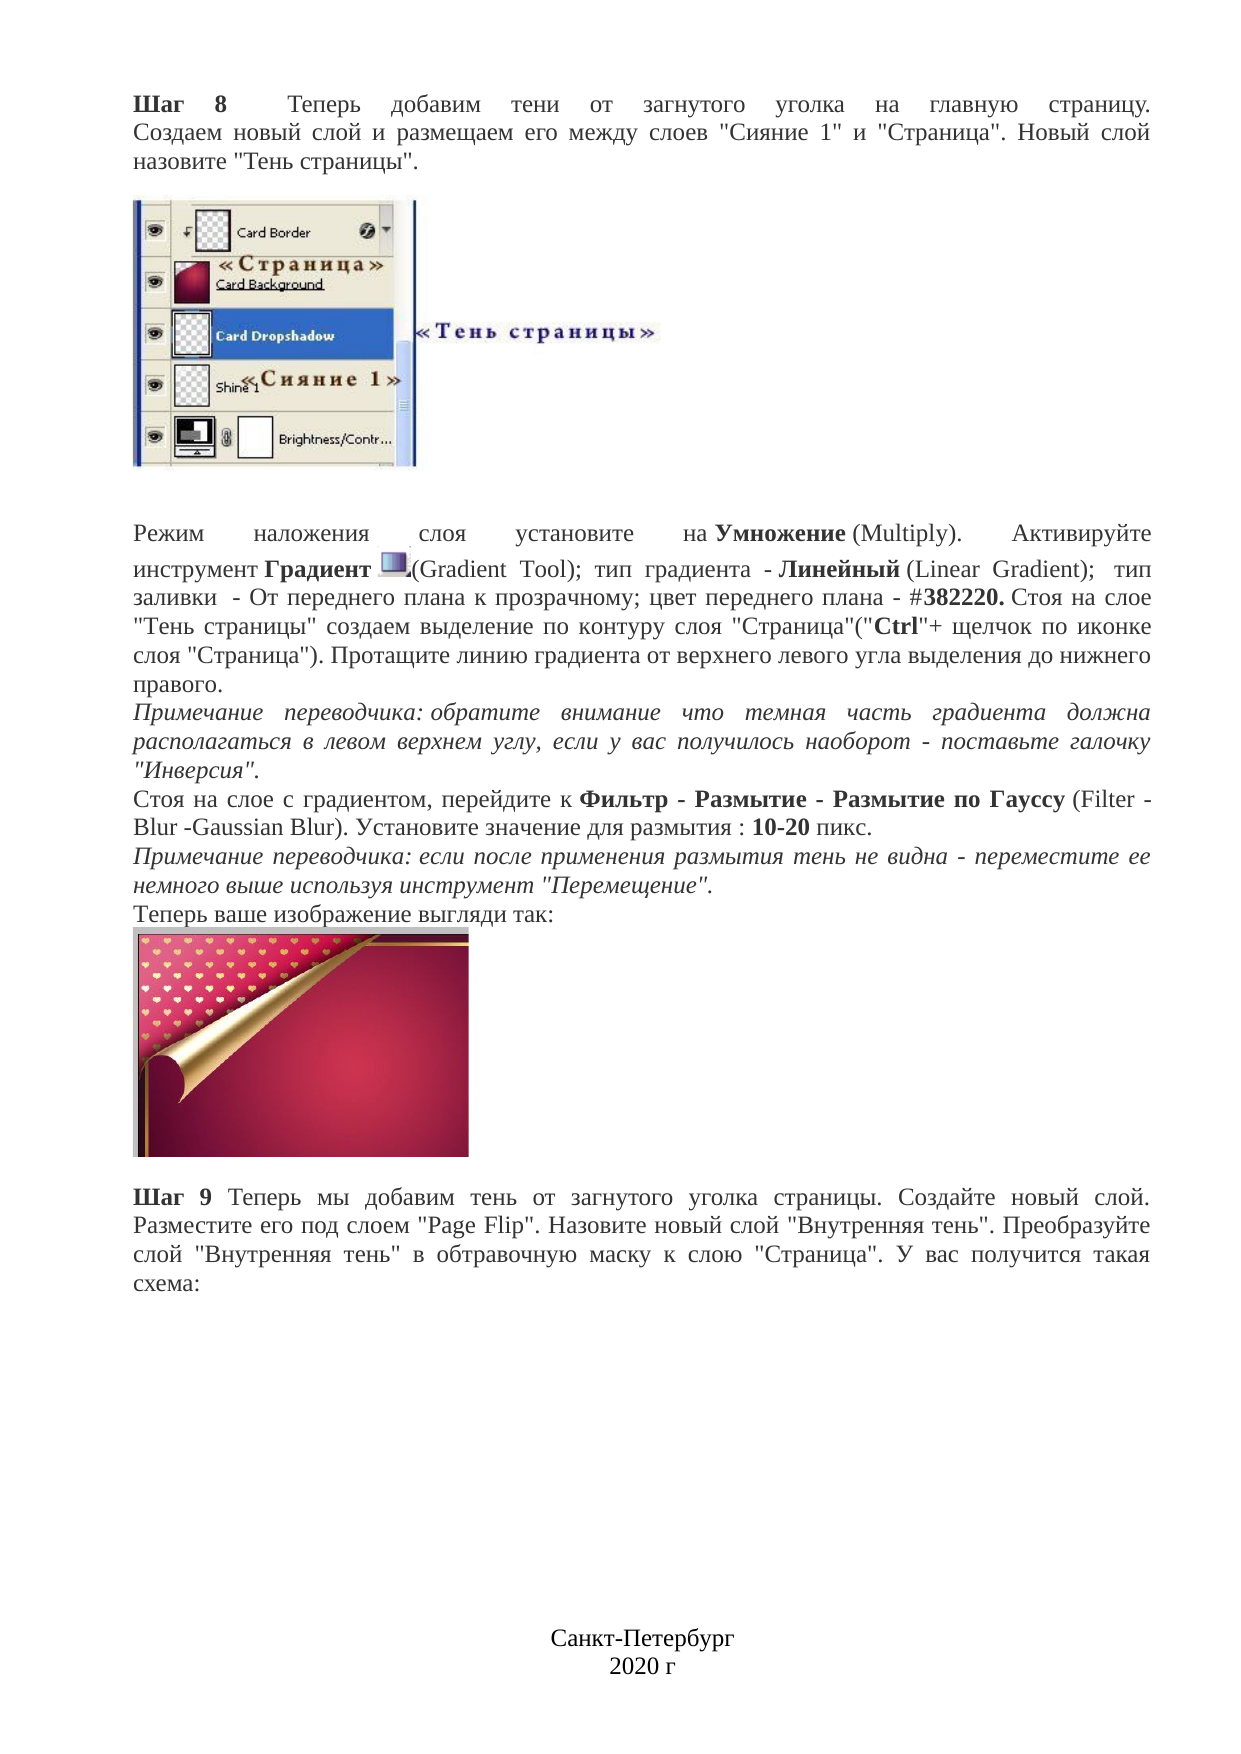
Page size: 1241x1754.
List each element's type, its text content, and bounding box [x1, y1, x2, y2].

text Режим наложения слоя установите на Умножение (Multiply). Активируйте инструмент Градиент (Gradient Tool); тип градиента - Линейный (Linear Gradient); тип заливки - От переднего плана к прозрачному; цвет переднего плана - #382220. Стоя на слое "Тень страницы" создаем выделение по контуру слоя "Страница"("Ctrl"+ щелчок по иконке слоя "Страница"). Протащите линию градиента от верхнего левого угла выделения до нижнего правого. [133, 518, 1152, 697]
text Примечание переводчика: обратите внимание что темная часть градиента должна располагаться в левом верхнем углу, если у вас получилось наоборот - поставьте галочку "Инверсия". [133, 697, 1152, 784]
text Теперь ваше изображение выгляди так: [133, 899, 1152, 927]
picture [132, 927, 469, 1157]
subtitle Шаг 8 Теперь добавим тени от загнутого уголка на главную страницу. Создаем новый слой и размещаем его между слоев "Сияние 1" и "Страница". Новый слой назовите "Тень страницы". [133, 89, 1152, 175]
picture [132, 175, 662, 493]
picture [377, 546, 411, 577]
text Стоя на слое с градиентом, перейдите к Фильтр - Размытие - Размытие по Гауссу (Filter - Blur -Gaussian Blur). Установите значение для размытия : 10-20 пикс. [133, 784, 1152, 841]
text Примечание переводчика: если после применения размытия тень не видна - переместите ее немного выше используя инструмент "Перемещение". [133, 841, 1152, 899]
subtitle Шаг 9 Теперь мы добавим тень от загнутого уголка страницы. Создайте новый слой. Разместите его под слоем "Page Flip". Назовите новый слой "Внутренняя тень". Преобразуйте слой "Внутренняя тень" в обтравочную маску к слою "Страница". У вас получится такая схема: [133, 1182, 1152, 1297]
